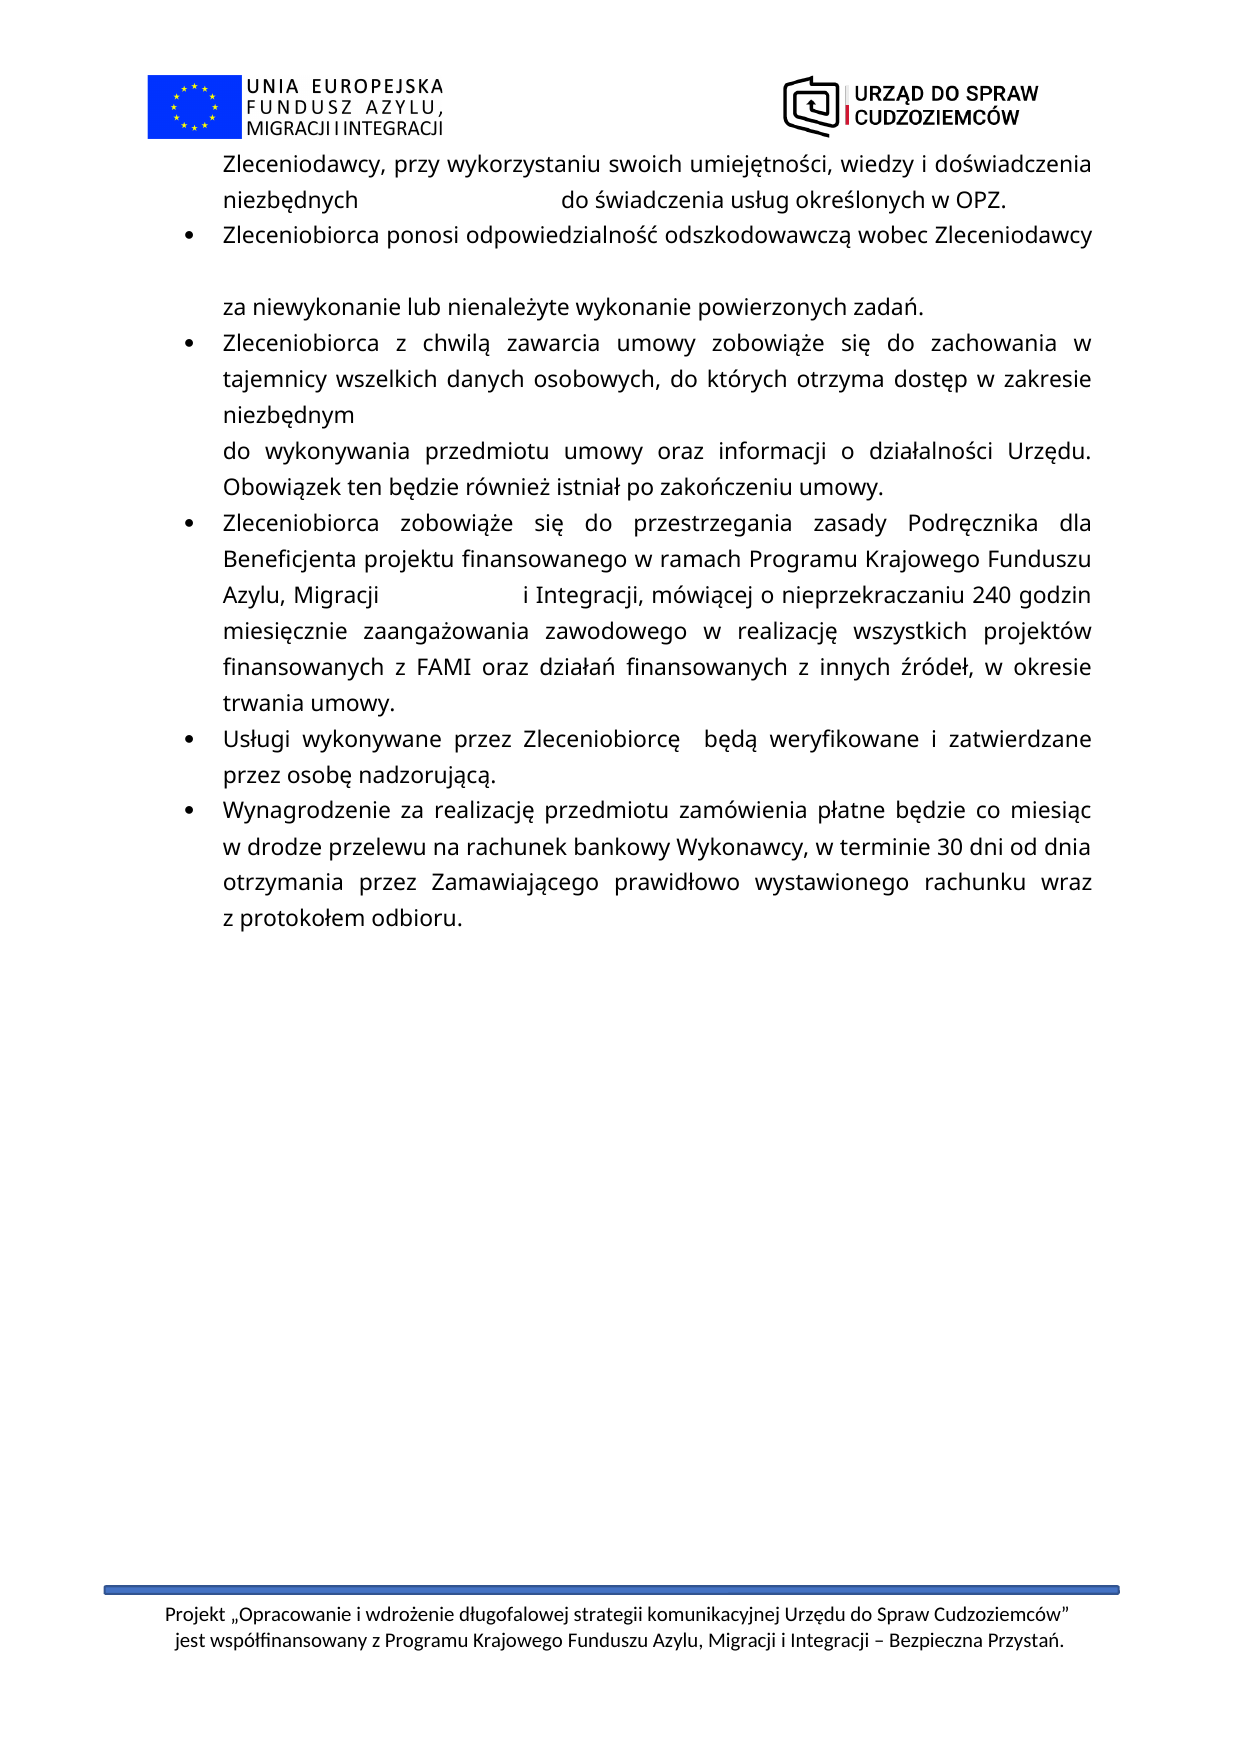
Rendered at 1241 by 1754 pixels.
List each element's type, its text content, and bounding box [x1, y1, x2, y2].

picture [147, 75, 443, 139]
picture [778, 73, 1043, 139]
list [185, 148, 1093, 215]
list Zleceniobiorca ponosi odpowiedzialność odszkodowawczą wobec Zleceniodawcy za niewykonanie lub nienależyte wykonanie powierzonych zadań. [185, 219, 1093, 323]
list Usługi wykonywane przez Zleceniobiorcę będą weryfikowane i zatwierdzane przez osobę nadzorującą. [185, 723, 1093, 790]
list Zleceniobiorca z chwilą zawarcia umowy zobowiąże się do zachowania w tajemnicy wszelkich danych osobowych, do których otrzyma dostęp w zakresie niezbędnym do wykonywania przedmiotu umowy oraz informacji o działalności Urzędu. Obowiązek ten będzie również istniał po zakończeniu umowy. [185, 327, 1093, 502]
list Zleceniobiorca zobowiąże się do przestrzegania zasady Podręcznika dla Beneficjenta projektu finansowanego w ramach Programu Krajowego Funduszu Azylu, Migracji i Integracji, mówiącej o nieprzekraczaniu 240 godzin miesięcznie zaangażowania zawodowego w realizację wszystkich projektów finansowanych z FAMI oraz działań finansowanych z innych źródeł, w okresie trwania umowy. [185, 507, 1093, 718]
list Wynagrodzenie za realizację przedmiotu zamówienia płatne będzie co miesiąc w drodze przelewu na rachunek bankowy Wykonawcy, w terminie 30 dni od dnia otrzymania przez Zamawiającego prawidłowo wystawionego rachunku wraz z protokołem odbioru. [185, 794, 1093, 933]
